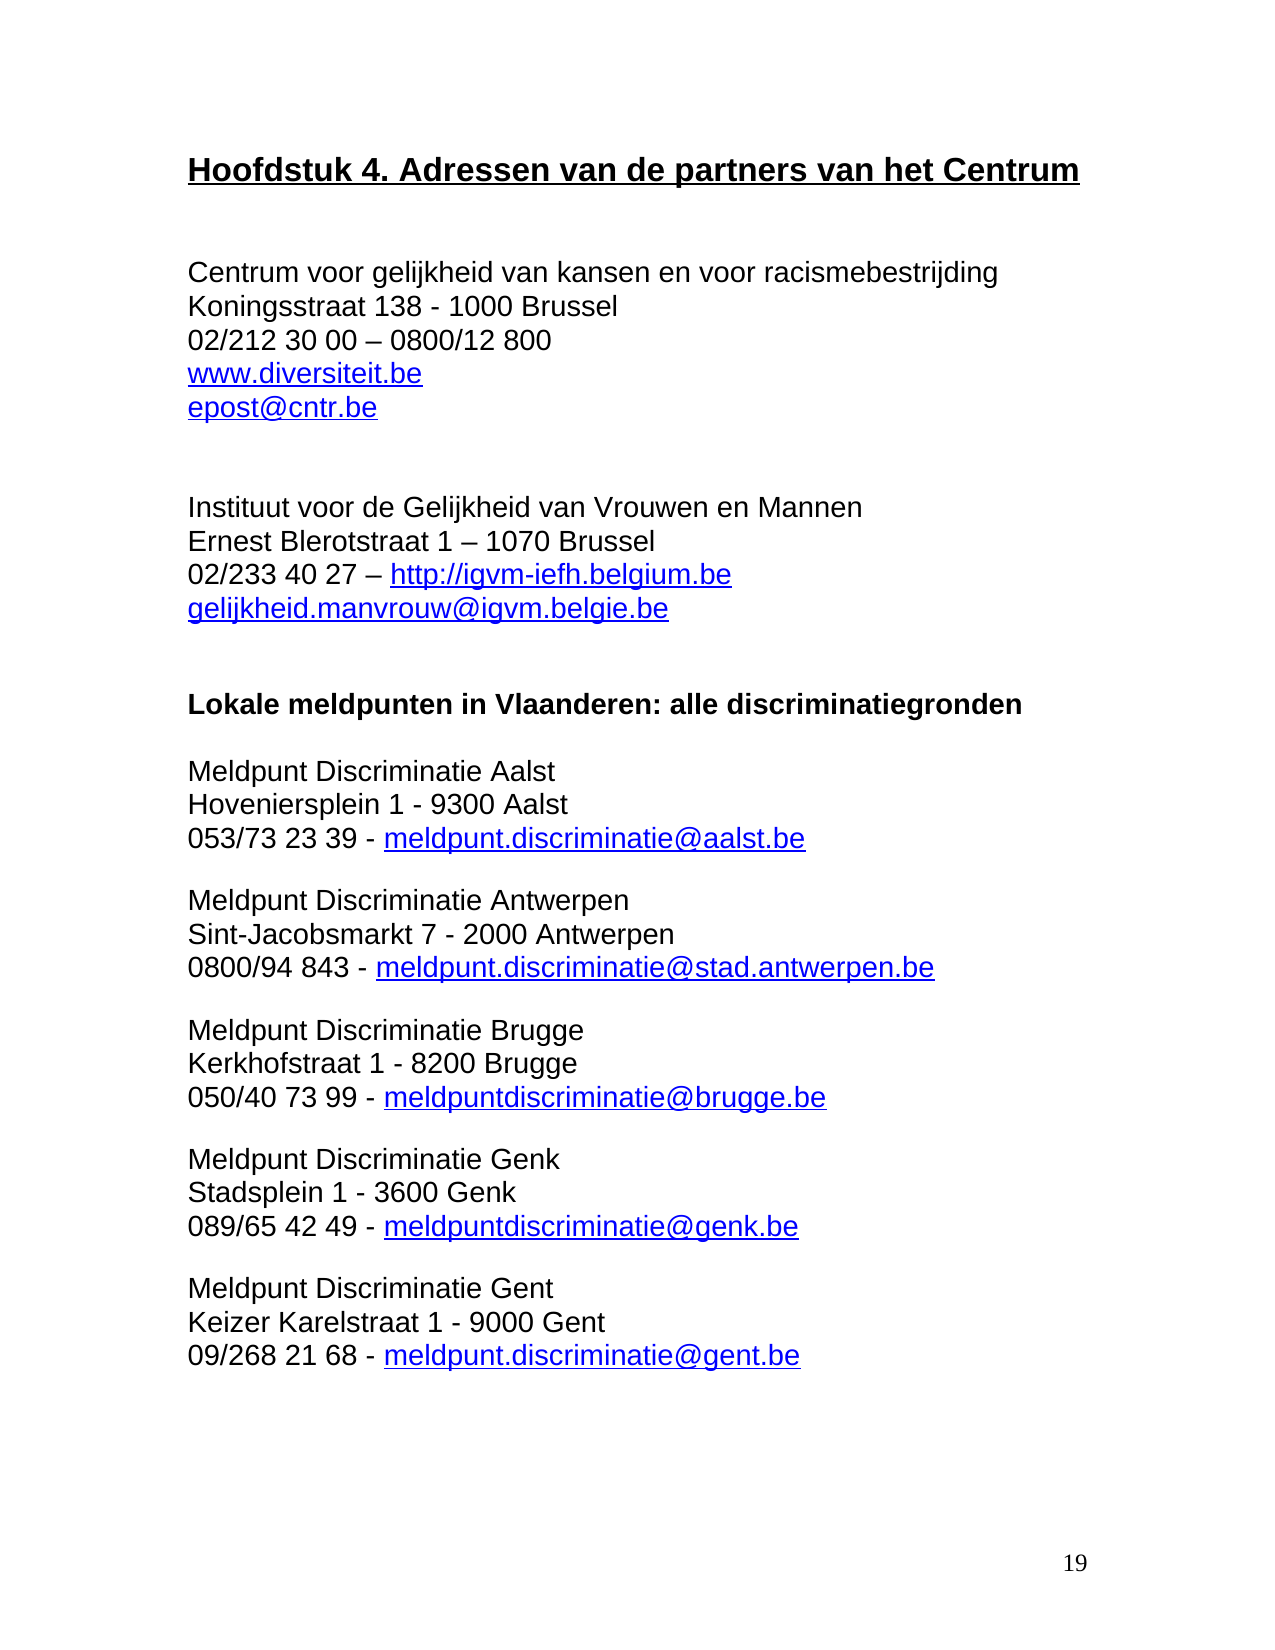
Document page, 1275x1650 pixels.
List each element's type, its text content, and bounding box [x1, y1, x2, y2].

text Centrum voor gelijkheid van kansen en voor racismebestrijding Koningsstraat 138 - 1000 Brussel 02/212 30 00 – 0800/12 800 www.diversiteit.be epost@cntr.be [187, 256, 1087, 423]
text Meldpunt Discriminatie Antwerpen Sint-Jacobsmarkt 7 - 2000 Antwerpen 0800/94 843 - meldpunt.discriminatie@stad.antwerpen.be [187, 883, 1087, 1013]
text Lokale meldpunten in Vlaanderen: alle discriminatiegronden [187, 687, 1087, 720]
text Meldpunt Discriminatie Aalst Hoveniersplein 1 - 9300 Aalst [187, 754, 1087, 821]
text Meldpunt Discriminatie Genk Stadsplein 1 - 3600 Genk 089/65 42 49 - meldpuntdiscriminatie@genk.be [187, 1142, 1087, 1271]
text Hoofdstuk 4. Adressen van de partners van het Centrum [187, 150, 1087, 188]
text Meldpunt Discriminatie Gent Keizer Karelstraat 1 - 9000 Gent 09/268 21 68 - meldpunt.discriminatie@gent.be [187, 1271, 1087, 1401]
text 02/233 40 27 – http://igvm-iefh.belgium.be [187, 557, 1087, 591]
text Meldpunt Discriminatie Brugge Kerkhofstraat 1 - 8200 Brugge 050/40 73 99 - meldpuntdiscriminatie@brugge.be [187, 1013, 1087, 1142]
text gelijkheid.manvrouw@igvm.belgie.be [187, 591, 1087, 624]
text Instituut voor de Gelijkheid van Vrouwen en Mannen [187, 490, 1087, 524]
text 053/73 23 39 - meldpunt.discriminatie@aalst.be [187, 821, 1087, 883]
text Ernest Blerotstraat 1 – 1070 Brussel [187, 524, 1087, 557]
